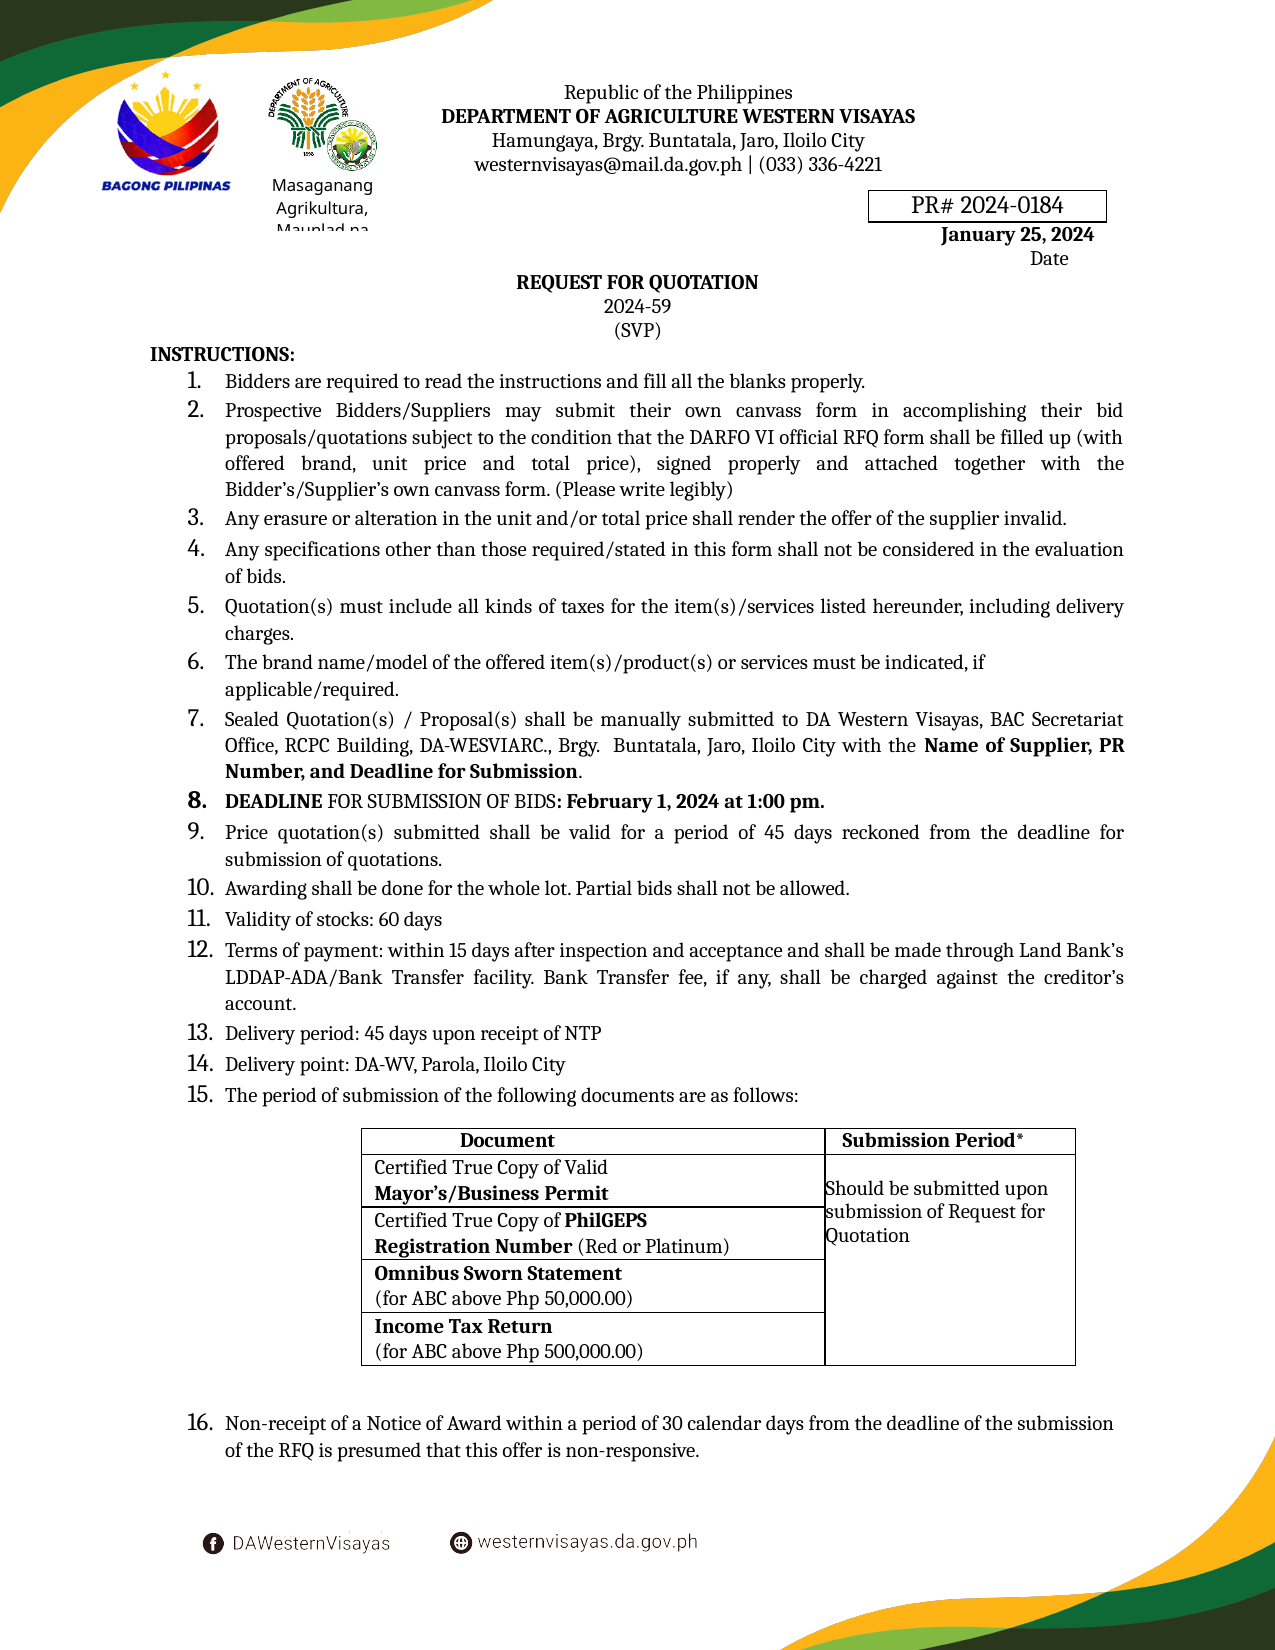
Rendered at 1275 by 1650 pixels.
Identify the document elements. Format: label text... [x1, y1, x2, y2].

table_cell Certified True Copy of PhilGEPS Registration Number (Red or Platinum) [362, 1208, 824, 1259]
table_header Submission Period* [826, 1129, 1075, 1153]
text 2024-59 [150, 294, 1125, 318]
list Bidders are required to read the instructions and fill all the blanks properly. [187, 366, 1125, 395]
list Awarding shall be done for the whole lot. Partial bids shall not be allowed. [187, 873, 1125, 902]
list The period of submission of the following documents are as follows: [187, 1080, 1125, 1108]
list Non-receipt of a Notice of Award within a period of 30 calendar days from the deadline of the submission of the RFQ is presumed that this offer is non-responsive. [187, 1408, 1125, 1463]
table_header PR# 2024-0184 [869, 191, 1106, 221]
picture [0, 0, 500, 260]
table_cell Certified True Copy of Valid Mayor’s/Business Permit [362, 1155, 824, 1206]
list Sealed Quotation(s) / Proposal(s) shall be manually submitted to DA Western Visayas, BAC Secretariat Office, RCPC Building, DA-WESVIARC., Brgy. Buntatala, Jaro, Iloilo City with the Name of Supplier, PR Number, and Deadline for Submission. [187, 703, 1125, 784]
list DEADLINE FOR SUBMISSION OF BIDS: February 1, 2024 at 1:00 pm. [187, 786, 1125, 814]
table_header Document [362, 1129, 824, 1153]
list Terms of payment: within 15 days after inspection and acceptance and shall be made through Land Bank’s LDDAP-ADA/Bank Transfer facility. Bank Transfer fee, if any, shall be charged against the creditor’s account. [187, 935, 1125, 1016]
list Delivery point: DA-WV, Parola, Iloilo City [187, 1049, 1125, 1077]
list Delivery period: 45 days upon receipt of NTP [187, 1018, 1125, 1046]
picture [201, 1529, 403, 1557]
table_cell Should be submitted upon submission of Request for Quotation [826, 1155, 1075, 1364]
picture [444, 1529, 741, 1554]
picture [775, 1390, 1274, 1650]
text Date [150, 246, 1125, 270]
text (SVP) [150, 318, 1125, 342]
list Quotation(s) must include all kinds of taxes for the item(s)/services listed hereunder, including delivery charges. [187, 591, 1125, 645]
text January 25, 2024 [900, 206, 1125, 246]
table_cell Income Tax Return (for ABC above Php 500,000.00) [362, 1313, 824, 1364]
list Validity of stocks: 60 days [187, 904, 1125, 933]
text INSTRUCTIONS: [150, 342, 1125, 366]
list Any specifications other than those required/stated in this form shall not be considered in the evaluation of bids. [187, 534, 1125, 589]
list Prospective Bidders/Suppliers may submit their own canvass form in accomplishing their bid proposals/quotations subject to the condition that the DARFO VI official RFQ form shall be filled up (with offered brand, unit price and total price), signed properly and attached together with the Bidder’s/Supplier’s own canvass form. (Please write legibly) [187, 395, 1125, 501]
list Any erasure or alteration in the unit and/or total price shall render the offer of the supplier invalid. [187, 503, 1125, 532]
list The brand name/model of the offered item(s)/product(s) or services must be indicated, if applicable/required. [187, 647, 1125, 702]
table_cell Omnibus Sworn Statement (for ABC above Php 50,000.00) [362, 1260, 824, 1312]
list Price quotation(s) submitted shall be valid for a period of 45 days reckoned from the deadline for submission of quotations. [187, 817, 1125, 871]
text REQUEST FOR QUOTATION [150, 270, 1125, 294]
